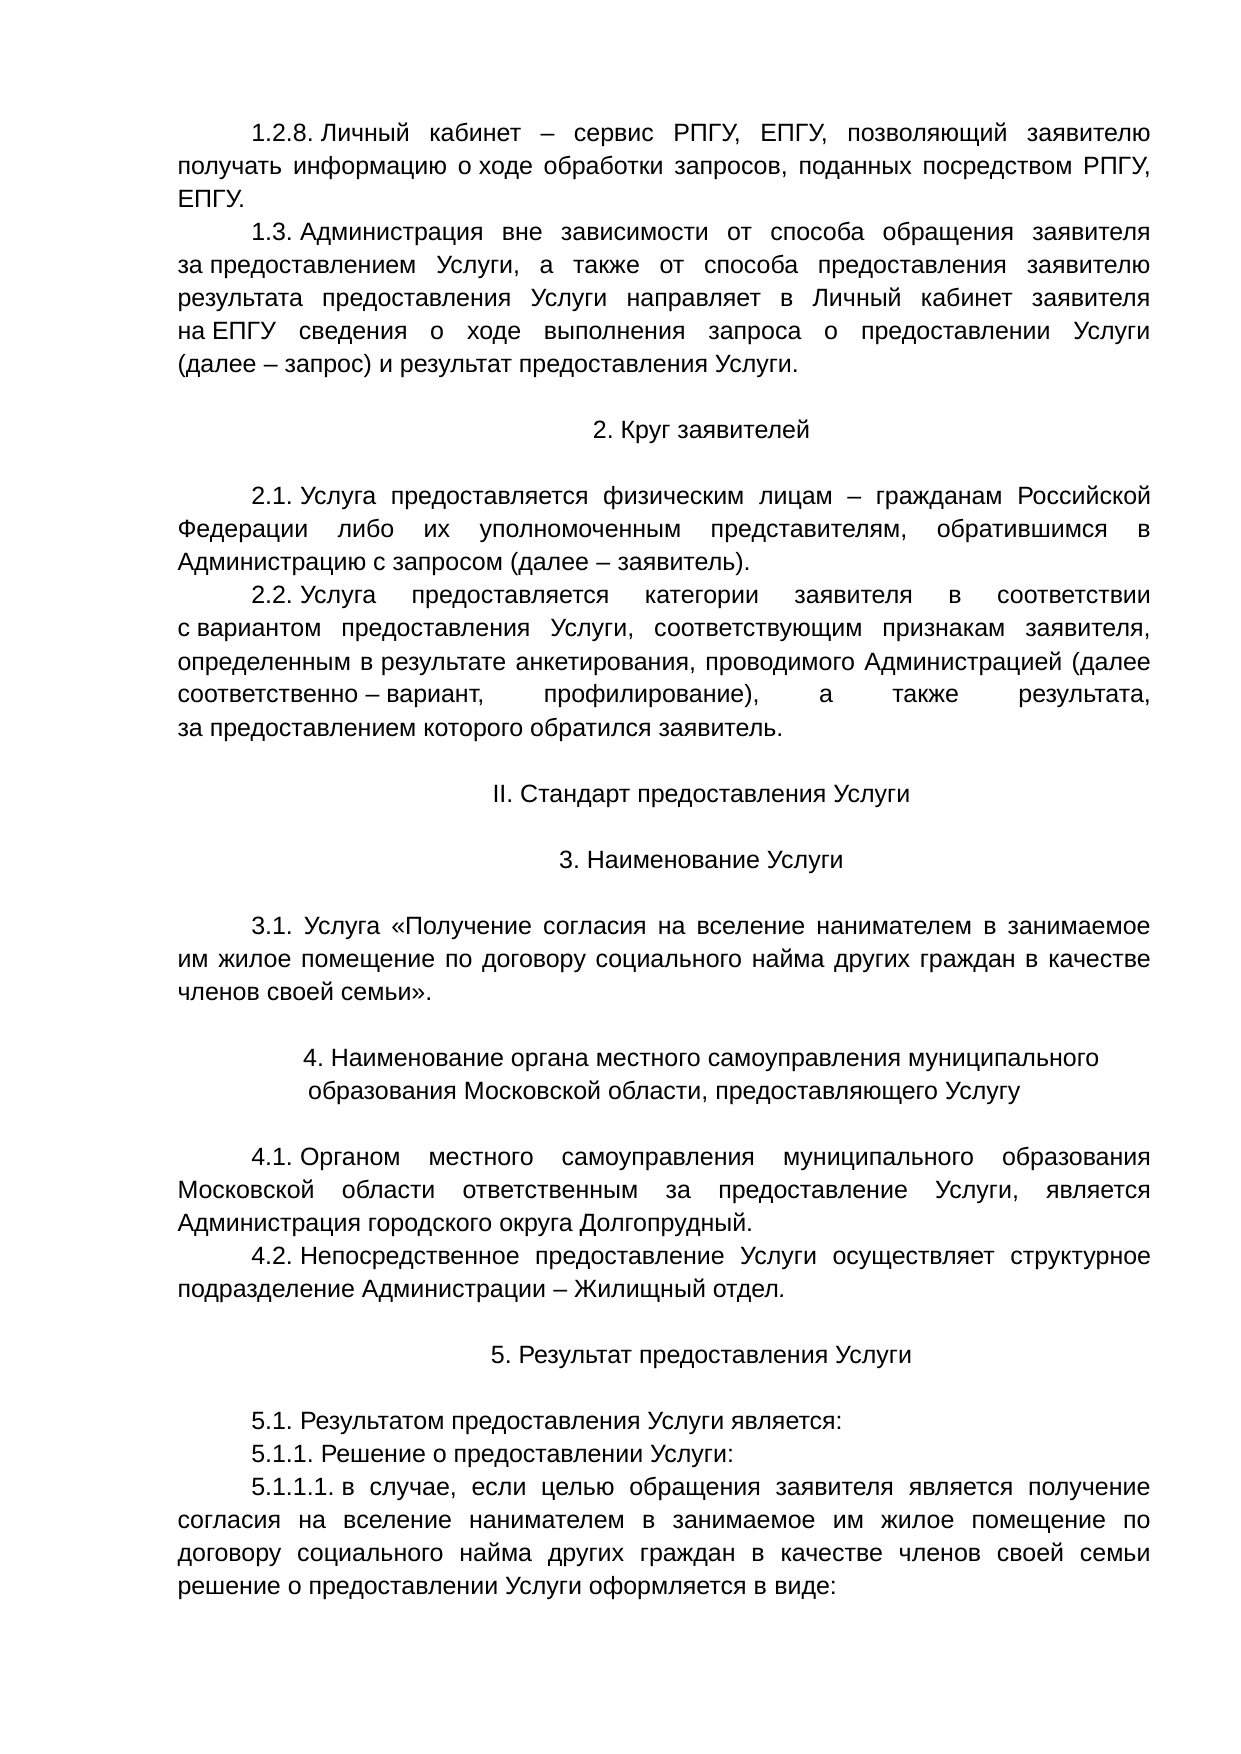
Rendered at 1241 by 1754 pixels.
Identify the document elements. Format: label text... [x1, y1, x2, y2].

text 1.2.8. Личный кабинет – сервис РПГУ, ЕПГУ, позволяющий заявителю получать информацию о ходе обработки запросов, поданных посредством РПГУ, ЕПГУ. [177, 118, 1152, 213]
text 5.1.1.1. в случае, если целью обращения заявителя является получение согласия на вселение нанимателем в занимаемое им жилое помещение по договору социального найма других граждан в качестве членов своей семьи решение о предоставлении Услуги оформляется в виде: [177, 1472, 1152, 1600]
text 4.1. Органом местного самоуправления муниципального образования Московской области ответственным за предоставление Услуги, является Администрация городского округа Долгопрудный. [177, 1142, 1152, 1237]
text 5. Результат предоставления Услуги [177, 1340, 1152, 1369]
text 1.3. Администрация вне зависимости от способа обращения заявителя за предоставлением Услуги, а также от способа предоставления заявителю результата предоставления Услуги направляет в Личный кабинет заявителя на ЕПГУ сведения о ходе выполнения запроса о предоставлении Услуги (далее – запрос) и результат предоставления Услуги. [177, 217, 1152, 378]
text 2.2. Услуга предоставляется категории заявителя в соответствии с вариантом предоставления Услуги, соответствующим признакам заявителя, определенным в результате анкетирования, проводимого Администрацией (далее соответственно – вариант, профилирование), а также результата, за предоставлением которого обратился заявитель. [177, 580, 1152, 741]
text 3. Наименование Услуги [177, 844, 1152, 873]
text 4.2. Непосредственное предоставление Услуги осуществляет структурное подразделение Администрации – Жилищный отдел. [177, 1241, 1152, 1303]
text 4. Наименование органа местного самоуправления муниципального образования Московской области, предоставляющего Услугу [177, 1043, 1152, 1104]
text 3.1. Услуга «Получение согласия на вселение нанимателем в занимаемое им жилое помещение по договору социального найма других граждан в качестве членов своей семьи». [177, 911, 1152, 1005]
text 5.1.1. Решение о предоставлении Услуги: [177, 1439, 1152, 1468]
text II. Стандарт предоставления Услуги [177, 778, 1152, 807]
text 5.1. Результатом предоставления Услуги является: [177, 1406, 1152, 1435]
text 2. Круг заявителей [177, 415, 1152, 444]
text 2.1. Услуга предоставляется физическим лицам – гражданам Российской Федерации либо их уполномоченным представителям, обратившимся в Администрацию с запросом (далее – заявитель). [177, 481, 1152, 576]
